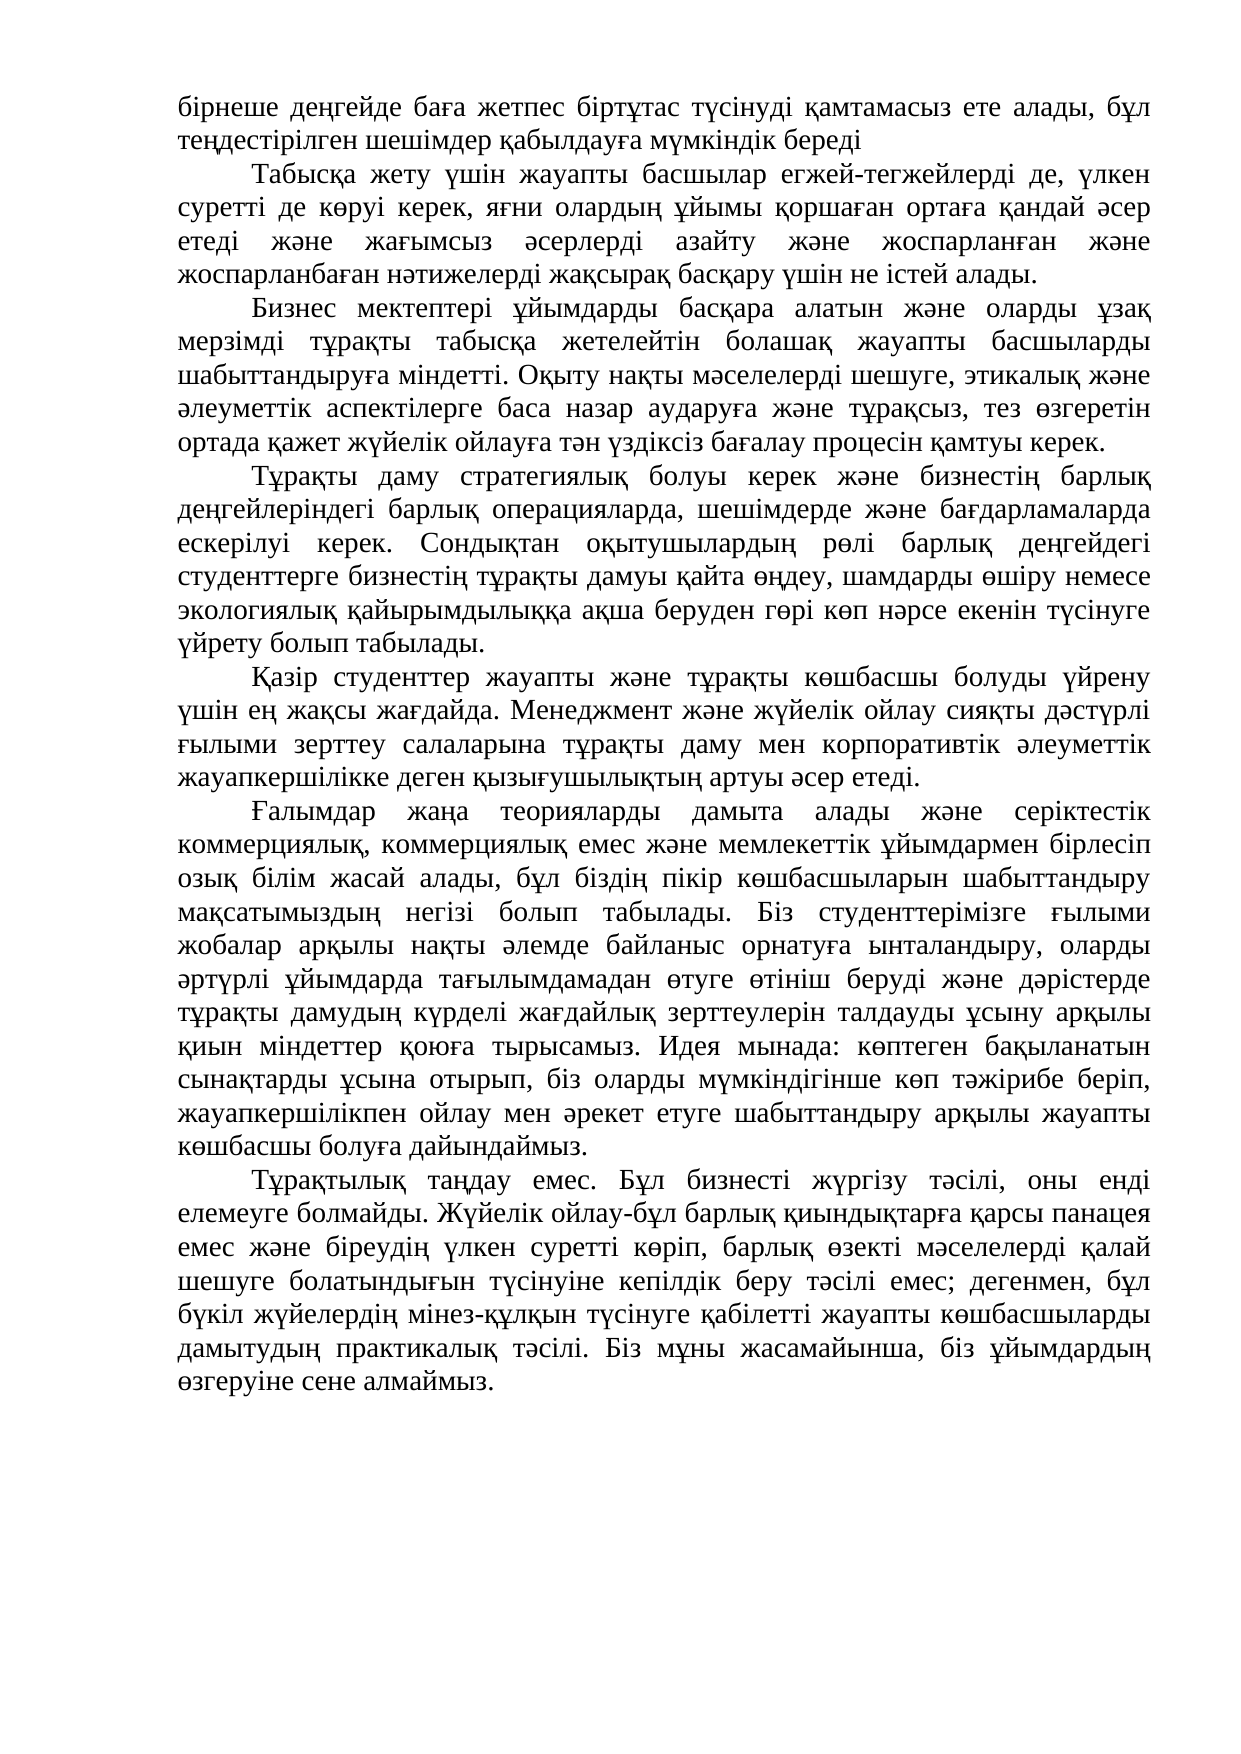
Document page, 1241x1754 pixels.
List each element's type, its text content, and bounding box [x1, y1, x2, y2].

text Қазір студенттер жауапты және тұрақты көшбасшы болуды үйрену үшін ең жақсы жағдайда. Менеджмент және жүйелік ойлау сияқты дәстүрлі ғылыми зерттеу салаларына тұрақты даму мен корпоративтік әлеуметтік жауапкершілікке деген қызығушылықтың артуы әсер етеді. [177, 659, 1152, 793]
text Бизнес мектептері ұйымдарды басқара алатын және оларды ұзақ мерзімді тұрақты табысқа жетелейтін болашақ жауапты басшыларды шабыттандыруға міндетті. Оқыту нақты мәселелерді шешуге, этикалық және әлеуметтік аспектілерге баса назар аударуға және тұрақсыз, тез өзгеретін ортада қажет жүйелік ойлауға тән үздіксіз бағалау процесін қамтуы керек. [177, 290, 1152, 458]
text Табысқа жету үшін жауапты басшылар егжей-тегжейлерді де, үлкен суретті де көруі керек, яғни олардың ұйымы қоршаған ортаға қандай әсер етеді және жағымсыз әсерлерді азайту және жоспарланған және жоспарланбаған нәтижелерді жақсырақ басқару үшін не істей алады. [177, 156, 1152, 290]
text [177, 89, 1152, 156]
text Ғалымдар жаңа теорияларды дамыта алады және серіктестік коммерциялық, коммерциялық емес және мемлекеттік ұйымдармен бірлесіп озық білім жасай алады, бұл біздің пікір көшбасшыларын шабыттандыру мақсатымыздың негізі болып табылады. Біз студенттерімізге ғылыми жобалар арқылы нақты әлемде байланыс орнатуға ынталандыру, оларды әртүрлі ұйымдарда тағылымдамадан өтуге өтініш беруді және дәрістерде тұрақты дамудың күрделі жағдайлық зерттеулерін талдауды ұсыну арқылы қиын міндеттер қоюға тырысамыз. Идея мынада: көптеген бақыланатын сынақтарды ұсына отырып, біз оларды мүмкіндігінше көп тәжірибе беріп, жауапкершілікпен ойлау мен әрекет етуге шабыттандыру арқылы жауапты көшбасшы болуға дайындаймыз. [177, 793, 1152, 1162]
text Тұрақтылық таңдау емес. Бұл бизнесті жүргізу тәсілі, оны енді елемеуге болмайды. Жүйелік ойлау-бұл барлық қиындықтарға қарсы панацея емес және біреудің үлкен суретті көріп, барлық өзекті мәселелерді қалай шешуге болатындығын түсінуіне кепілдік беру тәсілі емес; дегенмен, бұл бүкіл жүйелердің мінез-құлқын түсінуге қабілетті жауапты көшбасшыларды дамытудың практикалық тәсілі. Біз мұны жасамайынша, біз ұйымдардың өзгеруіне сене алмаймыз. [177, 1162, 1152, 1397]
text Тұрақты даму стратегиялық болуы керек және бизнестің барлық деңгейлеріндегі барлық операцияларда, шешімдерде және бағдарламаларда ескерілуі керек. Сондықтан оқытушылардың рөлі барлық деңгейдегі студенттерге бизнестің тұрақты дамуы қайта өңдеу, шамдарды өшіру немесе экологиялық қайырымдылыққа ақша беруден гөрі көп нәрсе екенін түсінуге үйрету болып табылады. [177, 458, 1152, 659]
